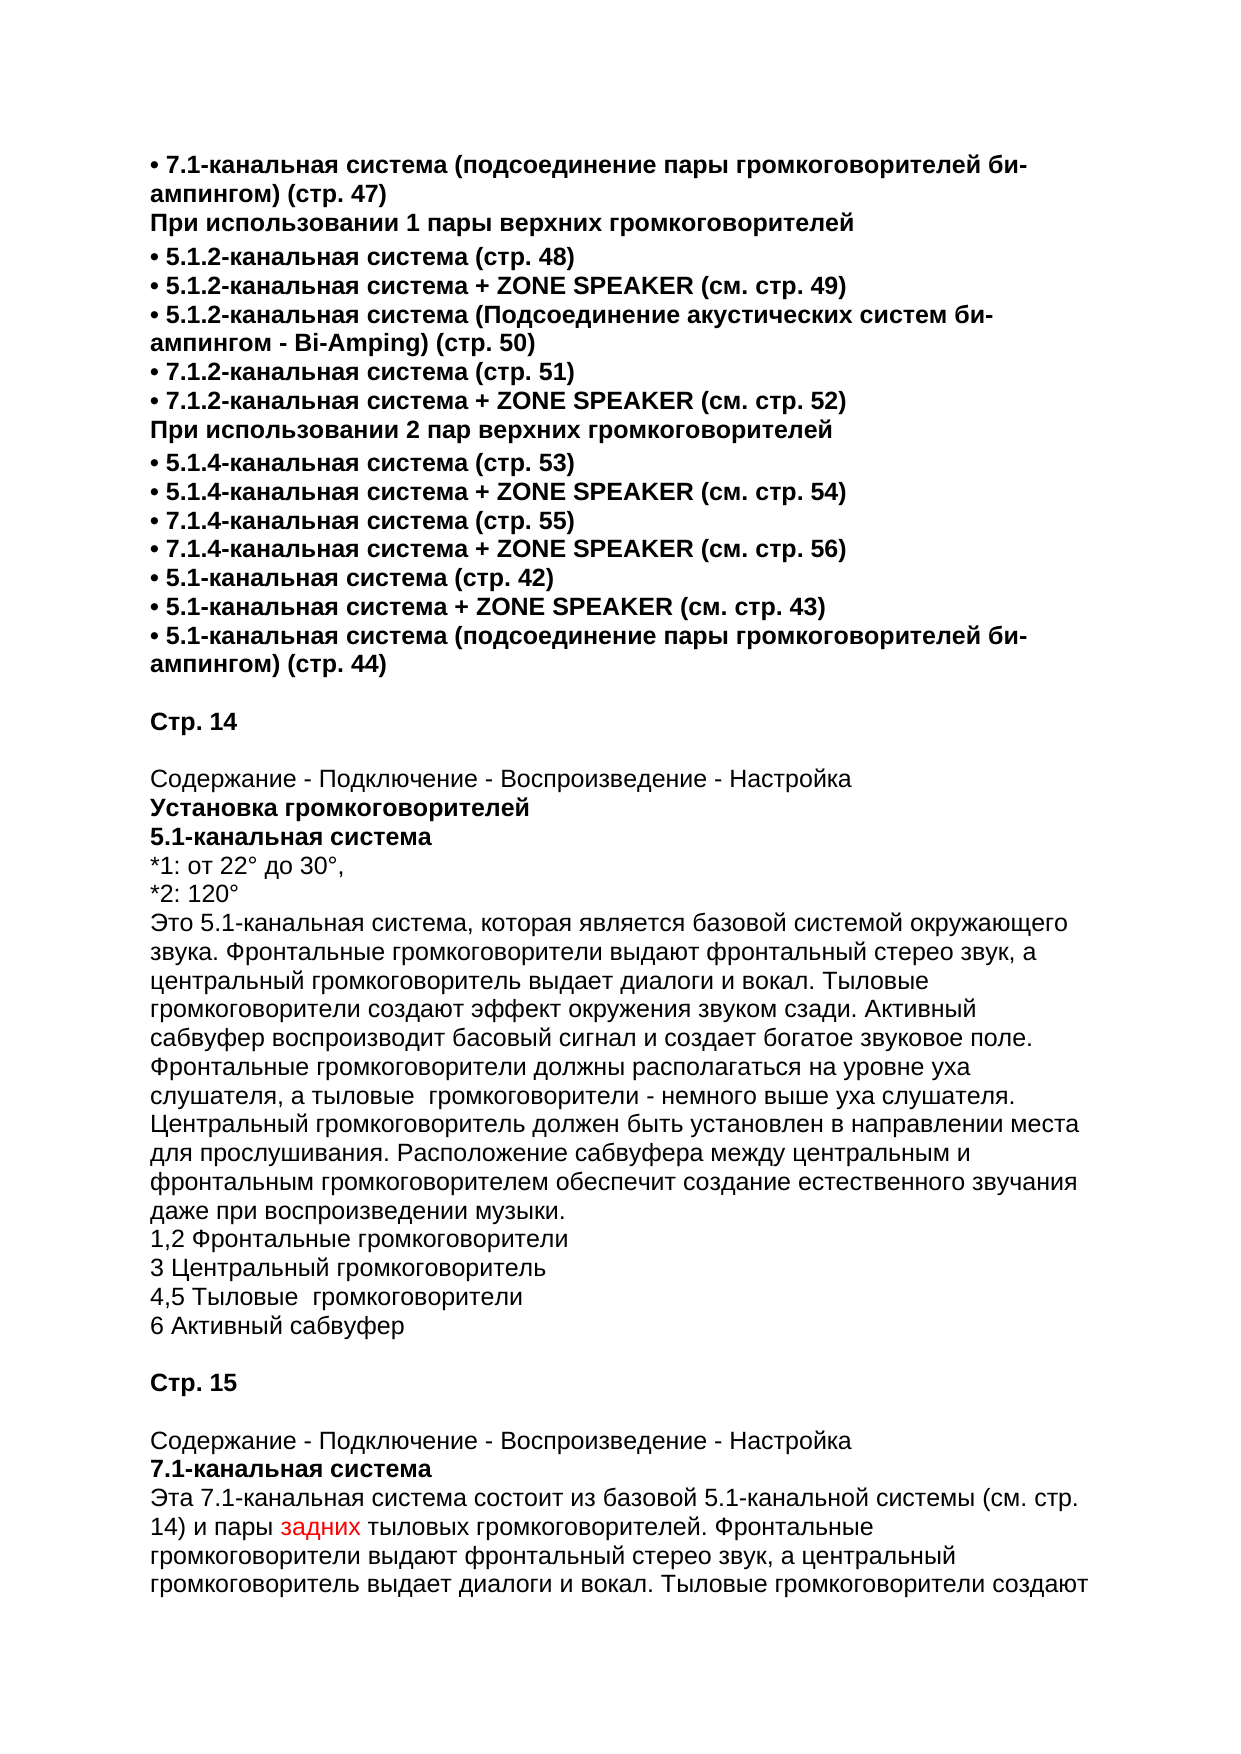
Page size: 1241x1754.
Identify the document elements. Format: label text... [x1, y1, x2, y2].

text • 5.1-канальная система (подсоединение пары громкоговорителей би-ампингом) (стр. 44) [150, 621, 1090, 678]
text • 5.1.2-канальная система (Подсоединение акустических систем би-ампингом - Bi-Amping) (стр. 50) [150, 300, 1090, 357]
text • 5.1.2-канальная система (стр. 48) [150, 242, 1090, 271]
text • 5.1.4-канальная система (стр. 53) [150, 448, 1090, 477]
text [150, 1483, 1090, 1598]
text *1: от 22° до 30°, [150, 851, 1090, 879]
text • 5.1.2-канальная система + ZONE SPEAKER (см. стр. 49) [150, 271, 1090, 300]
text 5.1-канальная система [150, 822, 1090, 851]
text • 5.1.4-канальная система + ZONE SPEAKER (см. стр. 54) [150, 477, 1090, 506]
text Содержание - Подключение - Воспроизведение - Настройка [150, 1426, 1090, 1454]
text Стр. 15 [150, 1368, 1090, 1397]
text 7.1-канальная система [150, 1454, 1090, 1483]
text При использовании 2 пар верхних громкоговорителей [150, 415, 1090, 448]
text • 7.1-канальная система (подсоединение пары громкоговорителей би-ампингом) (стр. 47) [150, 150, 1090, 207]
text Установка громкоговорителей [150, 793, 1090, 822]
text Содержание - Подключение - Воспроизведение - Настройка [150, 764, 1090, 793]
text *2: 120° [150, 879, 1090, 908]
text • 7.1.4-канальная система (стр. 55) [150, 506, 1090, 534]
text 4,5 Тыловые громкоговорители [150, 1282, 1090, 1311]
text При использовании 1 пары верхних громкоговорителей [150, 207, 1090, 242]
text • 7.1.2-канальная система (стр. 51) [150, 357, 1090, 386]
text • 5.1-канальная система + ZONE SPEAKER (см. стр. 43) [150, 592, 1090, 621]
text • 7.1.2-канальная система + ZONE SPEAKER (см. стр. 52) [150, 386, 1090, 415]
text Это 5.1-канальная система, которая является базовой системой окружающего звука. Фронтальные громкоговорители выдают фронтальный стерео звук, а центральный громкоговоритель выдает диалоги и вокал. Тыловые громкоговорители создают эффект окружения звуком сзади. Активный сабвуфер воспроизводит басовый сигнал и создает богатое звуковое поле. Фронтальные громкоговорители должны располагаться на уровне уха слушателя, а тыловые громкоговорители - немного выше уха слушателя. Центральный громкоговоритель должен быть установлен в направлении места для прослушивания. Расположение сабвуфера между центральным и фронтальным громкоговорителем обеспечит создание естественного звучания даже при воспроизведении музыки. [150, 908, 1090, 1224]
text 6 Активный сабвуфер [150, 1311, 1090, 1339]
text • 5.1-канальная система (стр. 42) [150, 563, 1090, 592]
text 3 Центральный громкоговоритель [150, 1253, 1090, 1282]
text 1,2 Фронтальные громкоговорители [150, 1224, 1090, 1253]
text • 7.1.4-канальная система + ZONE SPEAKER (см. стр. 56) [150, 534, 1090, 563]
text Стр. 14 [150, 707, 1090, 736]
